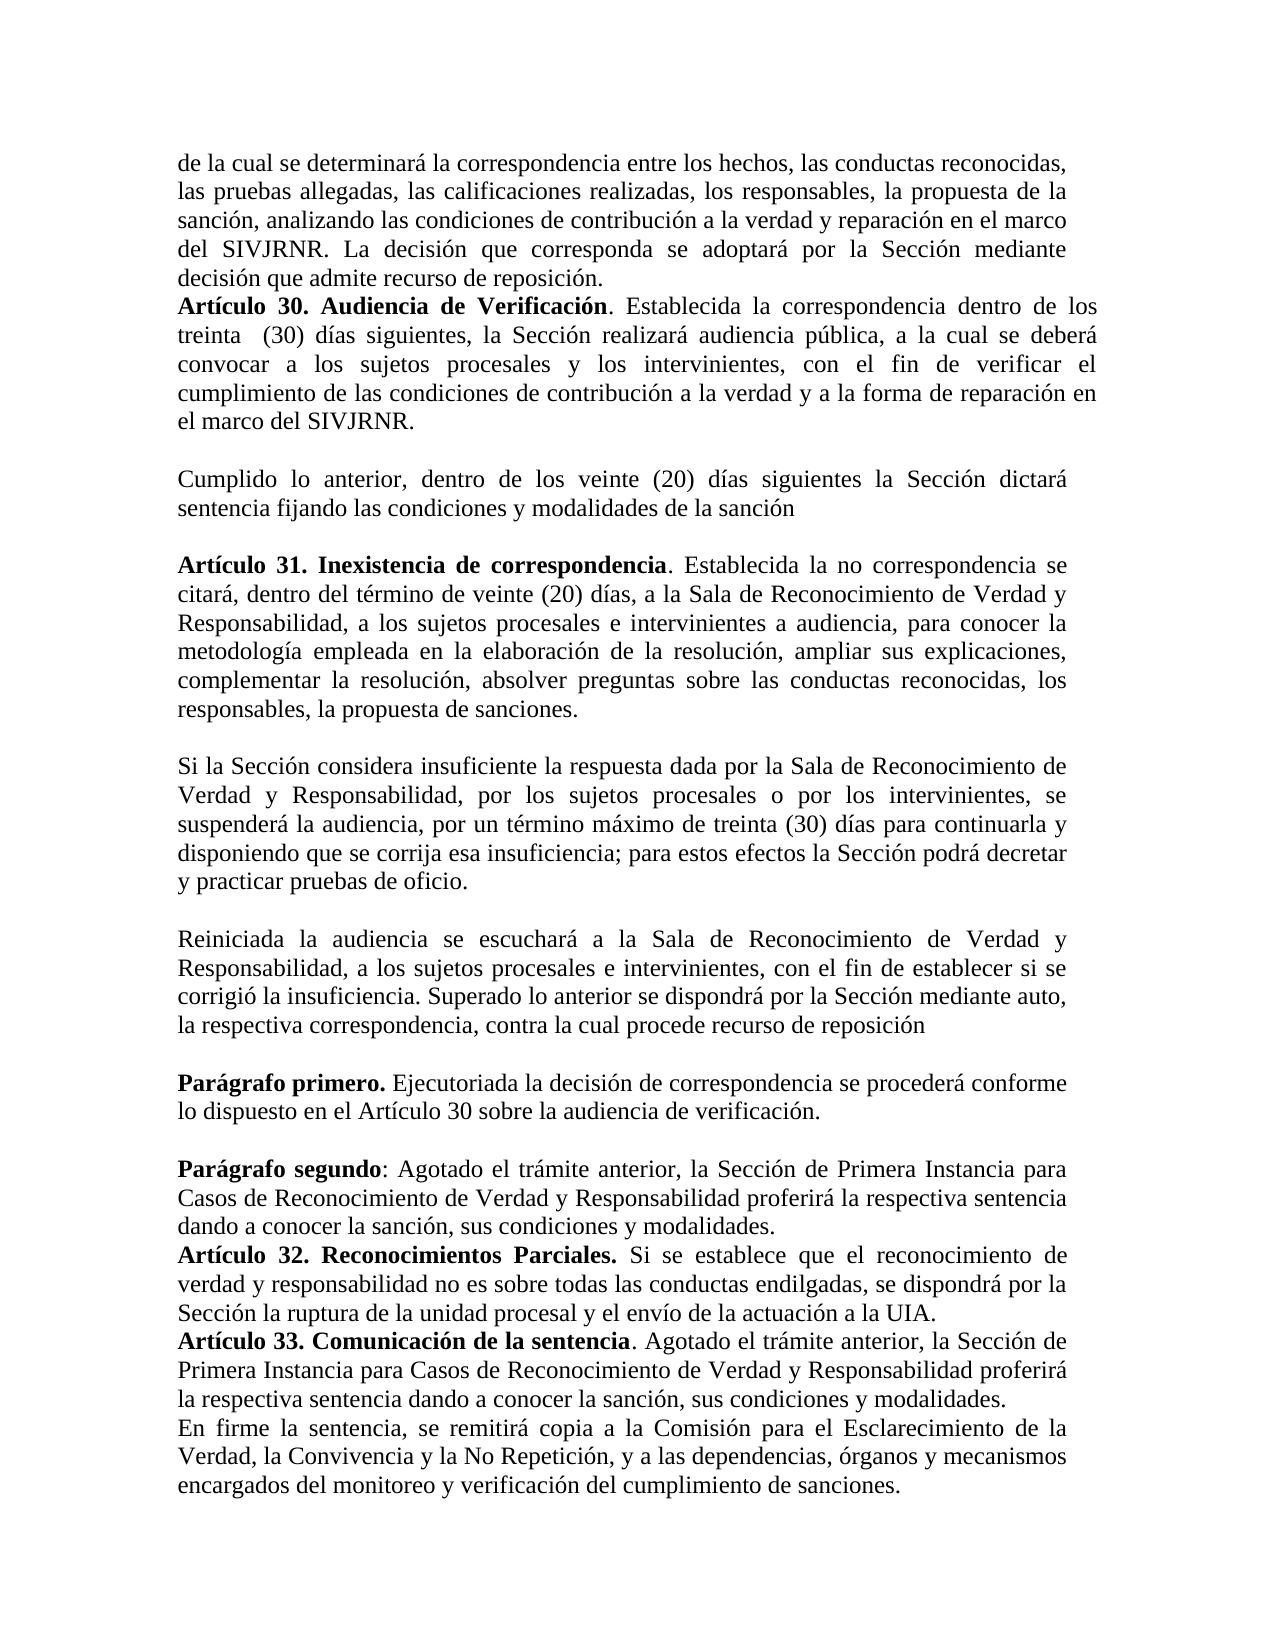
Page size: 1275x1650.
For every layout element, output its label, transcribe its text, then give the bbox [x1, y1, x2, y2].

text Parágrafo segundo: Agotado el trámite anterior, la Sección de Primera Instancia para Casos de Reconocimiento de Verdad y Responsabilidad proferirá la respectiva sentencia dando a conocer la sanción, sus condiciones y modalidades. [177, 1154, 1068, 1240]
text Cumplido lo anterior, dentro de los veinte (20) días siguientes la Sección dictará sentencia fijando las condiciones y modalidades de la sanción [177, 464, 1068, 521]
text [177, 148, 1068, 291]
text Artículo 33. Comunicación de la sentencia. Agotado el trámite anterior, la Sección de Primera Instancia para Casos de Reconocimiento de Verdad y Responsabilidad proferirá la respectiva sentencia dando a conocer la sanción, sus condiciones y modalidades. [177, 1326, 1068, 1413]
text Reiniciada la audiencia se escuchará a la Sala de Reconocimiento de Verdad y Responsabilidad, a los sujetos procesales e intervinientes, con el fin de establecer si se corrigió la insuficiencia. Superado lo anterior se dispondrá por la Sección mediante auto, la respectiva correspondencia, contra la cual procede recurso de reposición [177, 924, 1068, 1039]
text Artículo 30. Audiencia de Verificación. Establecida la correspondencia dentro de los treinta (30) días siguientes, la Sección realizará audiencia pública, a la cual se deberá convocar a los sujetos procesales y los intervinientes, con el fin de verificar el cumplimiento de las condiciones de contribución a la verdad y a la forma de reparación en el marco del SIVJRNR. [177, 291, 1098, 435]
text Artículo 31. Inexistencia de correspondencia. Establecida la no correspondencia se citará, dentro del término de veinte (20) días, a la Sala de Reconocimiento de Verdad y Responsabilidad, a los sujetos procesales e intervinientes a audiencia, para conocer la metodología empleada en la elaboración de la resolución, ampliar sus explicaciones, complementar la resolución, absolver preguntas sobre las conductas reconocidas, los responsables, la propuesta de sanciones. [177, 550, 1068, 723]
text Parágrafo primero. Ejecutoriada la decisión de correspondencia se procederá conforme lo dispuesto en el Artículo 30 sobre la audiencia de verificación. [177, 1068, 1068, 1125]
text Artículo 32. Reconocimientos Parciales. Si se establece que el reconocimiento de verdad y responsabilidad no es sobre todas las conductas endilgadas, se dispondrá por la Sección la ruptura de la unidad procesal y el envío de la actuación a la UIA. [177, 1240, 1068, 1326]
text Si la Sección considera insuficiente la respuesta dada por la Sala de Reconocimiento de Verdad y Responsabilidad, por los sujetos procesales o por los intervinientes, se suspenderá la audiencia, por un término máximo de treinta (30) días para continuarla y disponiendo que se corrija esa insuficiencia; para estos efectos la Sección podrá decretar y practicar pruebas de oficio. [177, 751, 1068, 895]
text En firme la sentencia, se remitirá copia a la Comisión para el Esclarecimiento de la Verdad, la Convivencia y la No Repetición, y a las dependencias, órganos y mecanismos encargados del monitoreo y verificación del cumplimiento de sanciones. [177, 1413, 1068, 1499]
